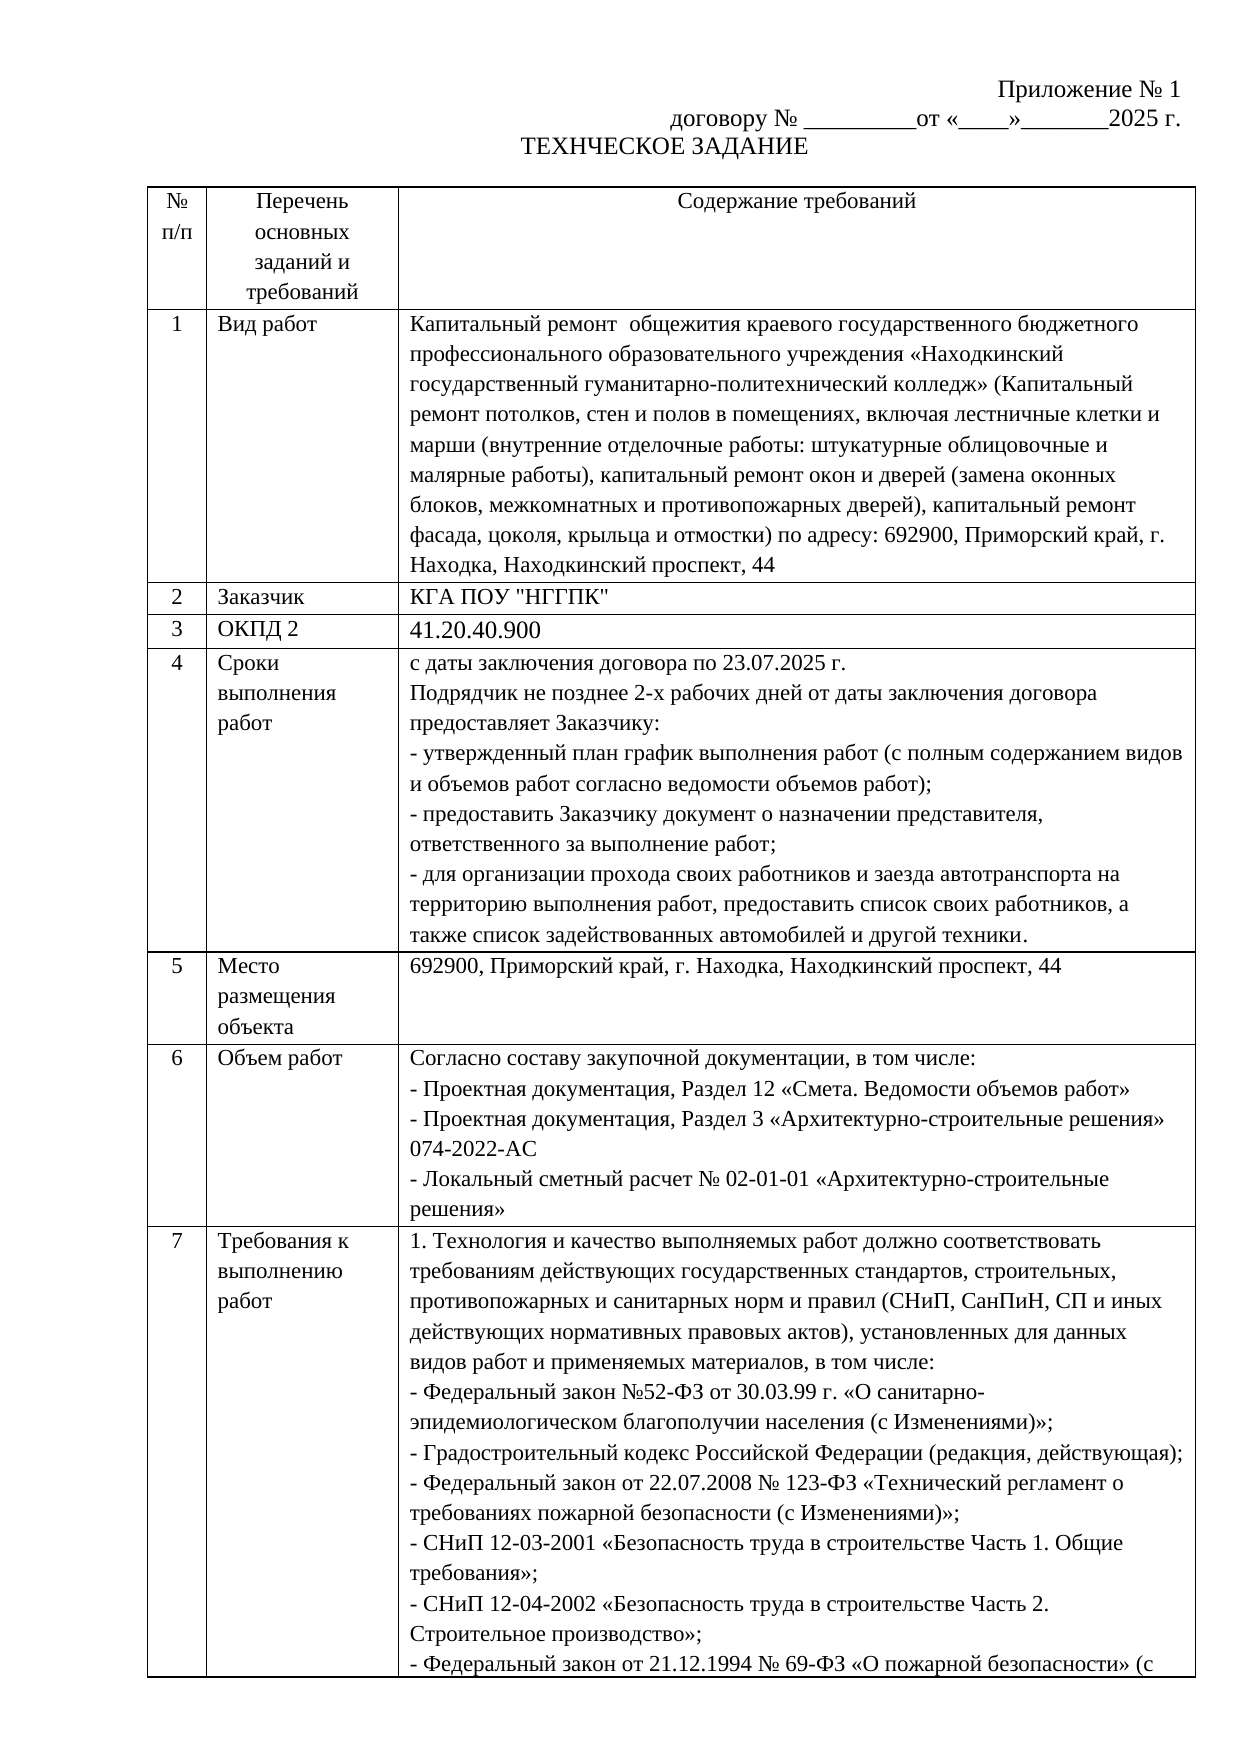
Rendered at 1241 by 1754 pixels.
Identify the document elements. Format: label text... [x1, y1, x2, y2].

table_cell Сроки выполнения работ [207, 649, 398, 951]
text договору № _________от «____»_______2025 г. [148, 103, 1181, 131]
table_cell с даты заключения договора по 23.07.2025 г. Подрядчик не позднее 2-х рабочих дней от даты заключения договора предоставляет Заказчику: - утвержденный план график выполнения работ (с полным содержанием видов и объемов работ согласно ведомости объемов работ); - предоставить Заказчику документ о назначении представителя, ответственного за выполнение работ; - для организации прохода своих работников и заезда автотранспорта на территорию выполнения работ, предоставить список своих работников, а также список задействованных автомобилей и другой техники. [399, 649, 1195, 951]
table_cell 4 [148, 649, 206, 951]
table_cell 1 [148, 310, 206, 582]
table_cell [207, 1227, 398, 1676]
table_cell Капитальный ремонт общежития краевого государственного бюджетного профессионального образовательного учреждения «Находкинский государственный гуманитарно-политехнический колледж» (Капитальный ремонт потолков, стен и полов в помещениях, включая лестничные клетки и марши (внутренние отделочные работы: штукатурные облицовочные и малярные работы), капитальный ремонт окон и дверей (замена оконных блоков, межкомнатных и противопожарных дверей), капитальный ремонт фасада, цоколя, крыльца и отмостки) по адресу: 692900, Приморский край, г. Находка, Находкинский проспект, 44 [399, 310, 1195, 582]
table_cell Заказчик [207, 583, 398, 614]
table_cell Объем работ [207, 1045, 398, 1226]
table_header № п/п [148, 188, 206, 309]
table_cell 7 [148, 1227, 206, 1676]
table_header Содержание требований [399, 188, 1195, 309]
table_cell КГА ПОУ "НГГПК" [399, 583, 1195, 614]
text Приложение № 1 [148, 74, 1181, 103]
table_cell 692900, Приморский край, г. Находка, Находкинский проспект, 44 [399, 953, 1195, 1043]
table_cell 2 [148, 583, 206, 614]
table_cell ОКПД 2 [207, 615, 398, 648]
table_cell Место размещения объекта [207, 953, 398, 1043]
table_cell Вид работ [207, 310, 398, 582]
table_header Перечень основных заданий и требований [207, 188, 398, 309]
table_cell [399, 1227, 1195, 1676]
table_cell 41.20.40.900 [399, 615, 1195, 648]
text ТЕХНЧЕСКОЕ ЗАДАНИЕ [148, 131, 1181, 160]
table_cell 3 [148, 615, 206, 648]
table_cell 6 [148, 1045, 206, 1226]
table_cell Согласно составу закупочной документации, в том числе: - Проектная документация, Раздел 12 «Смета. Ведомости объемов работ» - Проектная документация, Раздел 3 «Архитектурно-строительные решения» 074-2022-АС - Локальный сметный расчет № 02-01-01 «Архитектурно-строительные решения» [399, 1045, 1195, 1226]
table_cell 5 [148, 953, 206, 1043]
